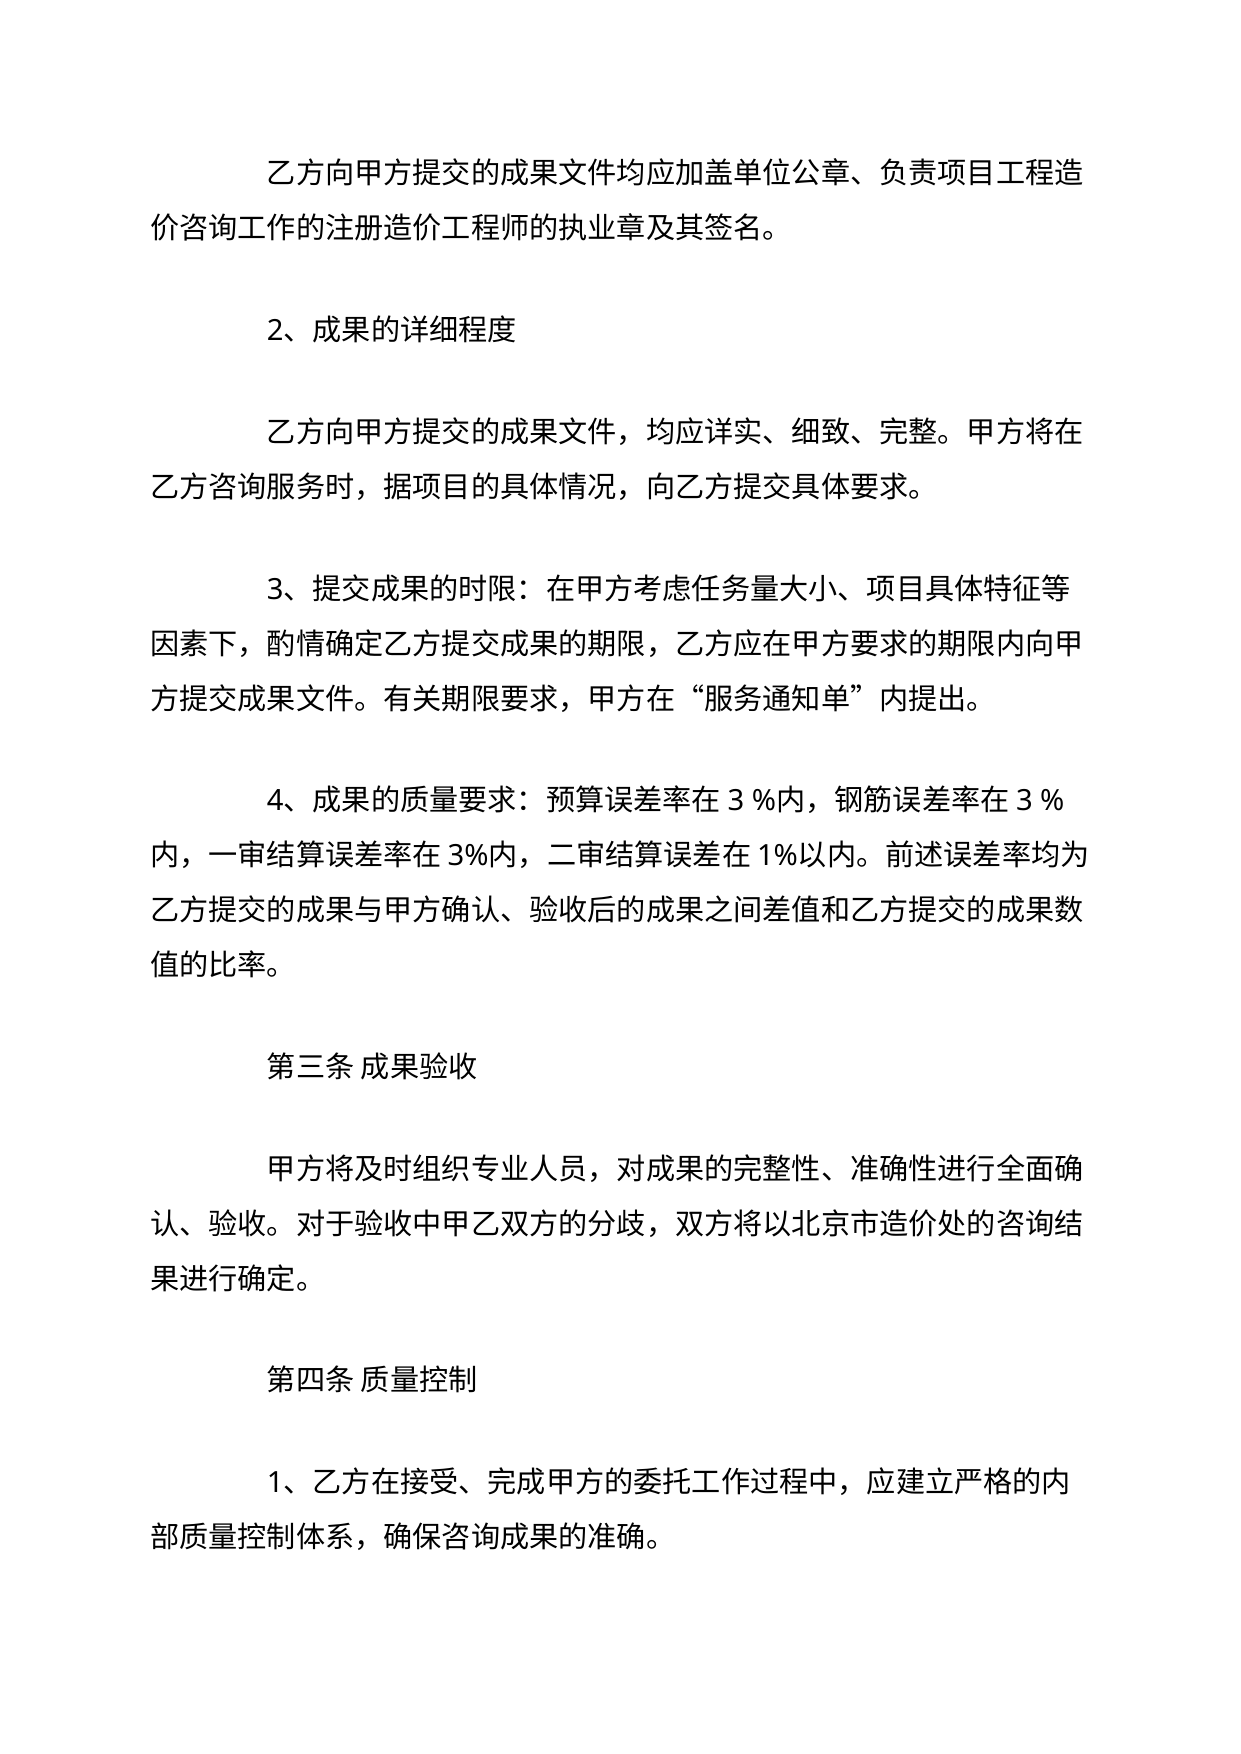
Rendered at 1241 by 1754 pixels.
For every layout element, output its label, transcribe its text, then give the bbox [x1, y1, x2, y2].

text 第三条 成果验收 [150, 1044, 1090, 1086]
text 3、提交成果的时限：在甲方考虑任务量大小、项目具体特征等因素下，酌情确定乙方提交成果的期限，乙方应在甲方要求的期限内向甲方提交成果文件。有关期限要求，甲方在“服务通知单”内提出。 [150, 565, 1090, 717]
text 乙方向甲方提交的成果文件均应加盖单位公章、负责项目工程造价咨询工作的注册造价工程师的执业章及其签名。 [150, 150, 1090, 247]
text 甲方将及时组织专业人员，对成果的完整性、准确性进行全面确认、验收。对于验收中甲乙双方的分歧，双方将以北京市造价处的咨询结果进行确定。 [150, 1145, 1090, 1297]
text 2、成果的详细程度 [150, 307, 1090, 349]
text 4、成果的质量要求：预算误差率在 3 %内，钢筋误差率在 3 %内，一审结算误差率在3%内，二审结算误差在1%以内。前述误差率均为乙方提交的成果与甲方确认、验收后的成果之间差值和乙方提交的成果数值的比率。 [150, 777, 1090, 984]
text 第四条 质量控制 [150, 1357, 1090, 1399]
text 1、乙方在接受、完成甲方的委托工作过程中，应建立严格的内部质量控制体系，确保咨询成果的准确。 [150, 1459, 1090, 1556]
text 乙方向甲方提交的成果文件，均应详实、细致、完整。甲方将在乙方咨询服务时，据项目的具体情况，向乙方提交具体要求。 [150, 409, 1090, 506]
